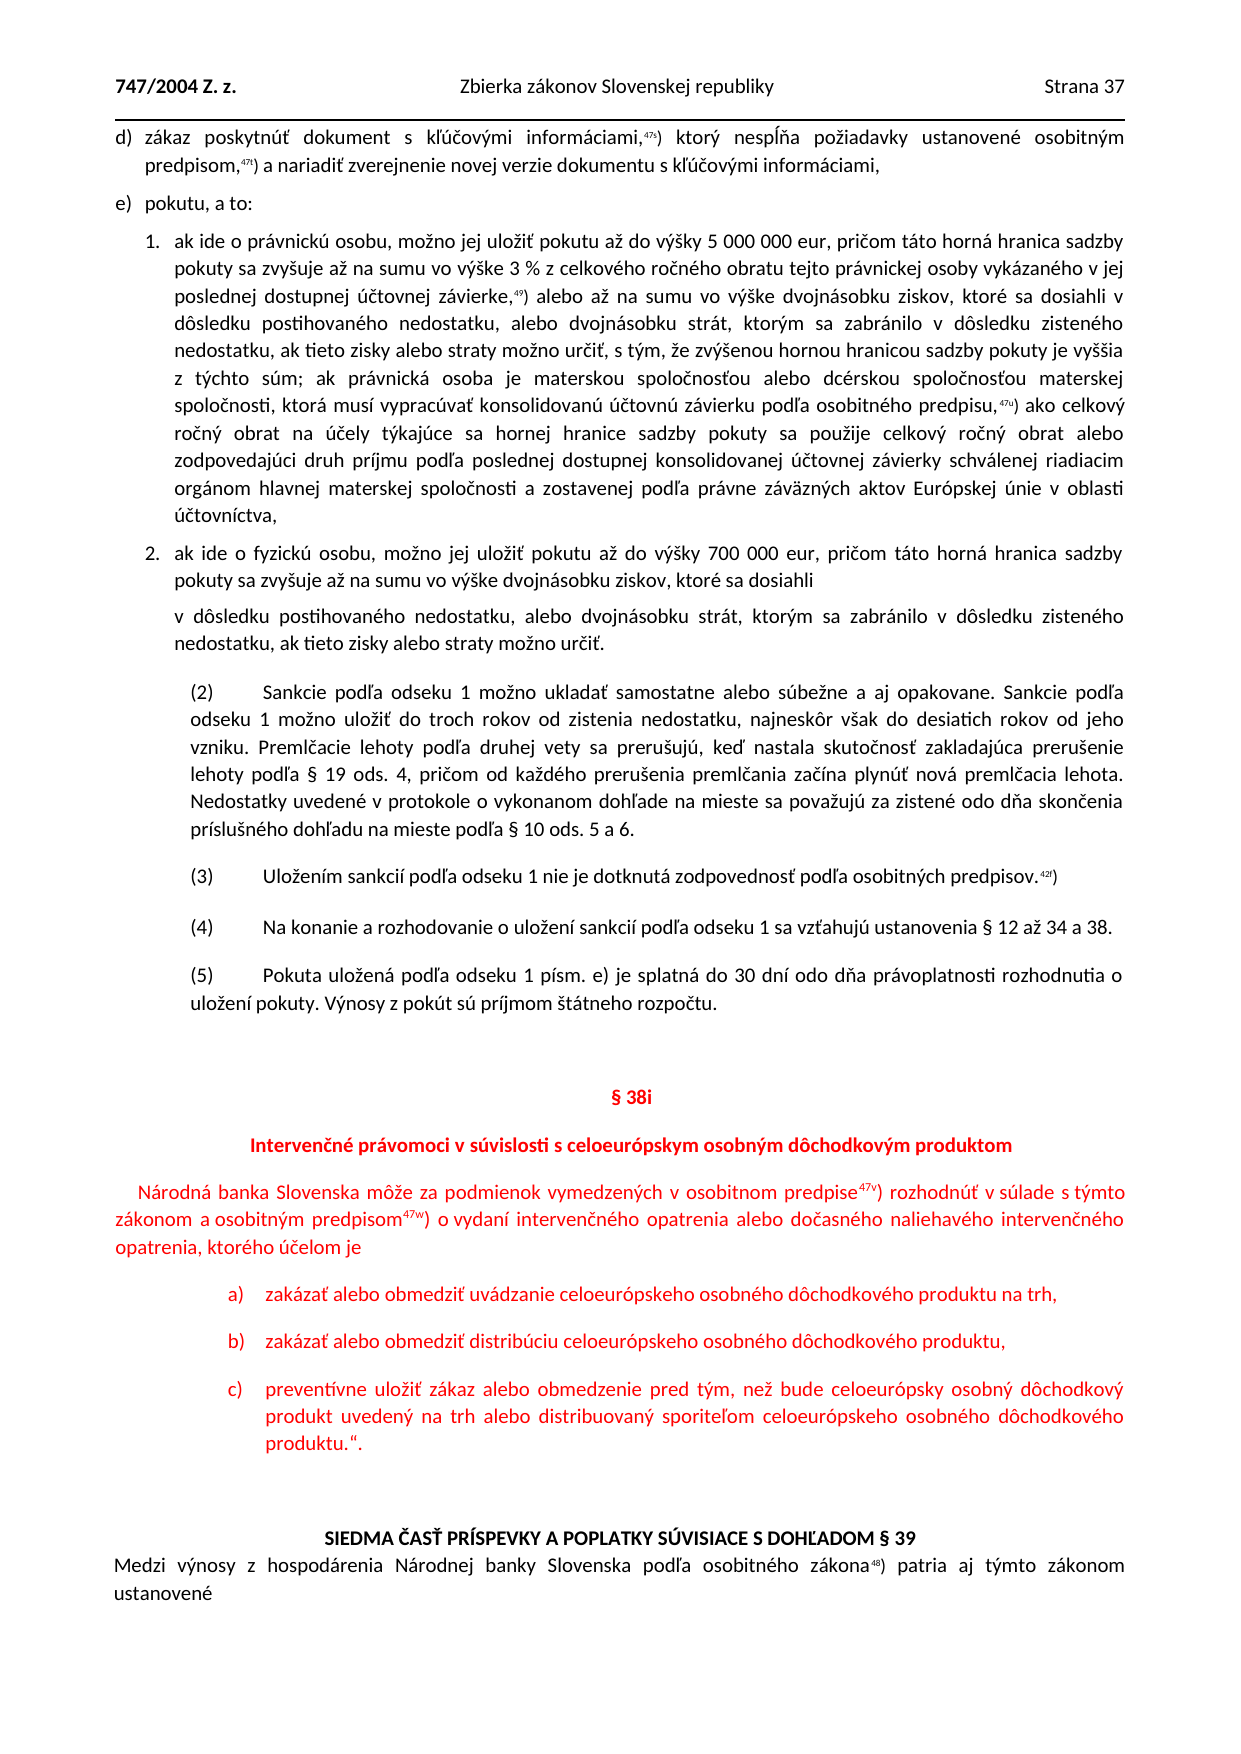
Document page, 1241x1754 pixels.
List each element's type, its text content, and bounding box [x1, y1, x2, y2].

list pokutu, a to: [115, 190, 1125, 215]
list ak ide o právnickú osobu, možno jej uložiť pokutu až do výšky 5 000 000 eur, pričom táto horná hranica sadzby pokuty sa zvyšuje až na sumu vo výške 3 % z celkového ročného obratu tejto právnickej osoby vykázaného v jej poslednej dostupnej účtovnej závierke,49) alebo až na sumu vo výške dvojnásobku ziskov, ktoré sa dosiahli v dôsledku postihovaného nedostatku, alebo dvojnásobku strát, ktorým sa zabránilo v dôsledku zisteného nedostatku, ak tieto zisky alebo straty možno určiť, s tým, že zvýšenou hornou hranicou sadzby pokuty je vyššia z týchto súm; ak právnická osoba je materskou spoločnosťou alebo dcérskou spoločnosťou materskej spoločnosti, ktorá musí vypracúvať konsolidovanú účtovnú závierku podľa osobitného predpisu,47u) ako celkový ročný obrat na účely týkajúce sa hornej hranice sadzby pokuty sa použije celkový ročný obrat alebo zodpovedajúci druh príjmu podľa poslednej dostupnej konsolidovanej účtovnej závierky schválenej riadiacim orgánom hlavnej materskej spoločnosti a zostavenej podľa právne záväzných aktov Európskej únie v oblasti účtovníctva, [144, 228, 1125, 527]
list zakázať alebo obmedziť uvádzanie celoeurópskeho osobného dôchodkového produktu na trh, [228, 1281, 1125, 1307]
list Uložením sankcií podľa odseku 1 nie je dotknutá zodpovednosť podľa osobitných predpisov.42f) [190, 863, 1125, 888]
list Pokuta uložená podľa odseku 1 písm. e) je splatná do 30 dní odo dňa právoplatnosti rozhodnutia o uložení pokuty. Výnosy z pokút sú príjmom štátneho rozpočtu. [190, 962, 1125, 1015]
list Sankcie podľa odseku 1 možno ukladať samostatne alebo súbežne a aj opakovane. Sankcie podľa odseku 1 možno uložiť do troch rokov od zistenia nedostatku, najneskôr však do desiatich rokov od jeho vzniku. Premlčacie lehoty podľa druhej vety sa prerušujú, keď nastala skutočnosť zakladajúca prerušenie lehoty podľa § 19 ods. 4, pričom od každého prerušenia premlčania začína plynúť nová premlčacia lehota. Nedostatky uvedené v protokole o vykonanom dohľade na mieste sa považujú za zistené odo dňa skončenia príslušného dohľadu na mieste podľa § 10 ods. 5 a 6. [190, 679, 1125, 841]
list preventívne uložiť zákaz alebo obmedzenie pred tým, než bude celoeurópsky osobný dôchodkový produkt uvedený na trh alebo distribuovaný sporiteľom celoeurópskeho osobného dôchodkového produktu.“. [228, 1376, 1125, 1456]
subtitle SIEDMA ČASŤ PRÍSPEVKY A POPLATKY SÚVISIACE S DOHĽADOM § 39 [201, 1525, 1039, 1551]
text Národná banka Slovenska môže za podmienok vymedzených v osobitnom predpise47v) rozhodnúť v súlade s týmto zákonom a osobitným predpisom47w) o vydaní intervenčného opatrenia alebo dočasného naliehavého intervenčného opatrenia, ktorého účelom je [115, 1179, 1125, 1259]
text § 38i [115, 1084, 1125, 1110]
list Na konanie a rozhodovanie o uložení sankcií podľa odseku 1 sa vzťahujú ustanovenia § 12 až 34 a 38. [190, 914, 1125, 939]
text Medzi výnosy z hospodárenia Národnej banky Slovenska podľa osobitného zákona48) patria aj týmto zákonom ustanovené [113, 1552, 1125, 1605]
list zakázať alebo obmedziť distribúciu celoeurópskeho osobného dôchodkového produktu, [228, 1328, 1125, 1354]
list zákaz poskytnúť dokument s kľúčovými informáciami,47s) ktorý nespĺňa požiadavky ustanovené osobitným predpisom,47t) a nariadiť zverejnenie novej verzie dokumentu s kľúčovými informáciami, [115, 101, 1125, 177]
text Intervenčné právomoci v súvislosti s celoeurópskym osobným dôchodkovým produktom [115, 1132, 1125, 1157]
list ak ide o fyzickú osobu, možno jej uložiť pokutu až do výšky 700 000 eur, pričom táto horná hranica sadzby pokuty sa zvyšuje až na sumu vo výške dvojnásobku ziskov, ktoré sa dosiahli [144, 540, 1125, 593]
text v dôsledku postihovaného nedostatku, alebo dvojnásobku strát, ktorým sa zabránilo v dôsledku zisteného nedostatku, ak tieto zisky alebo straty možno určiť. [174, 603, 1125, 656]
